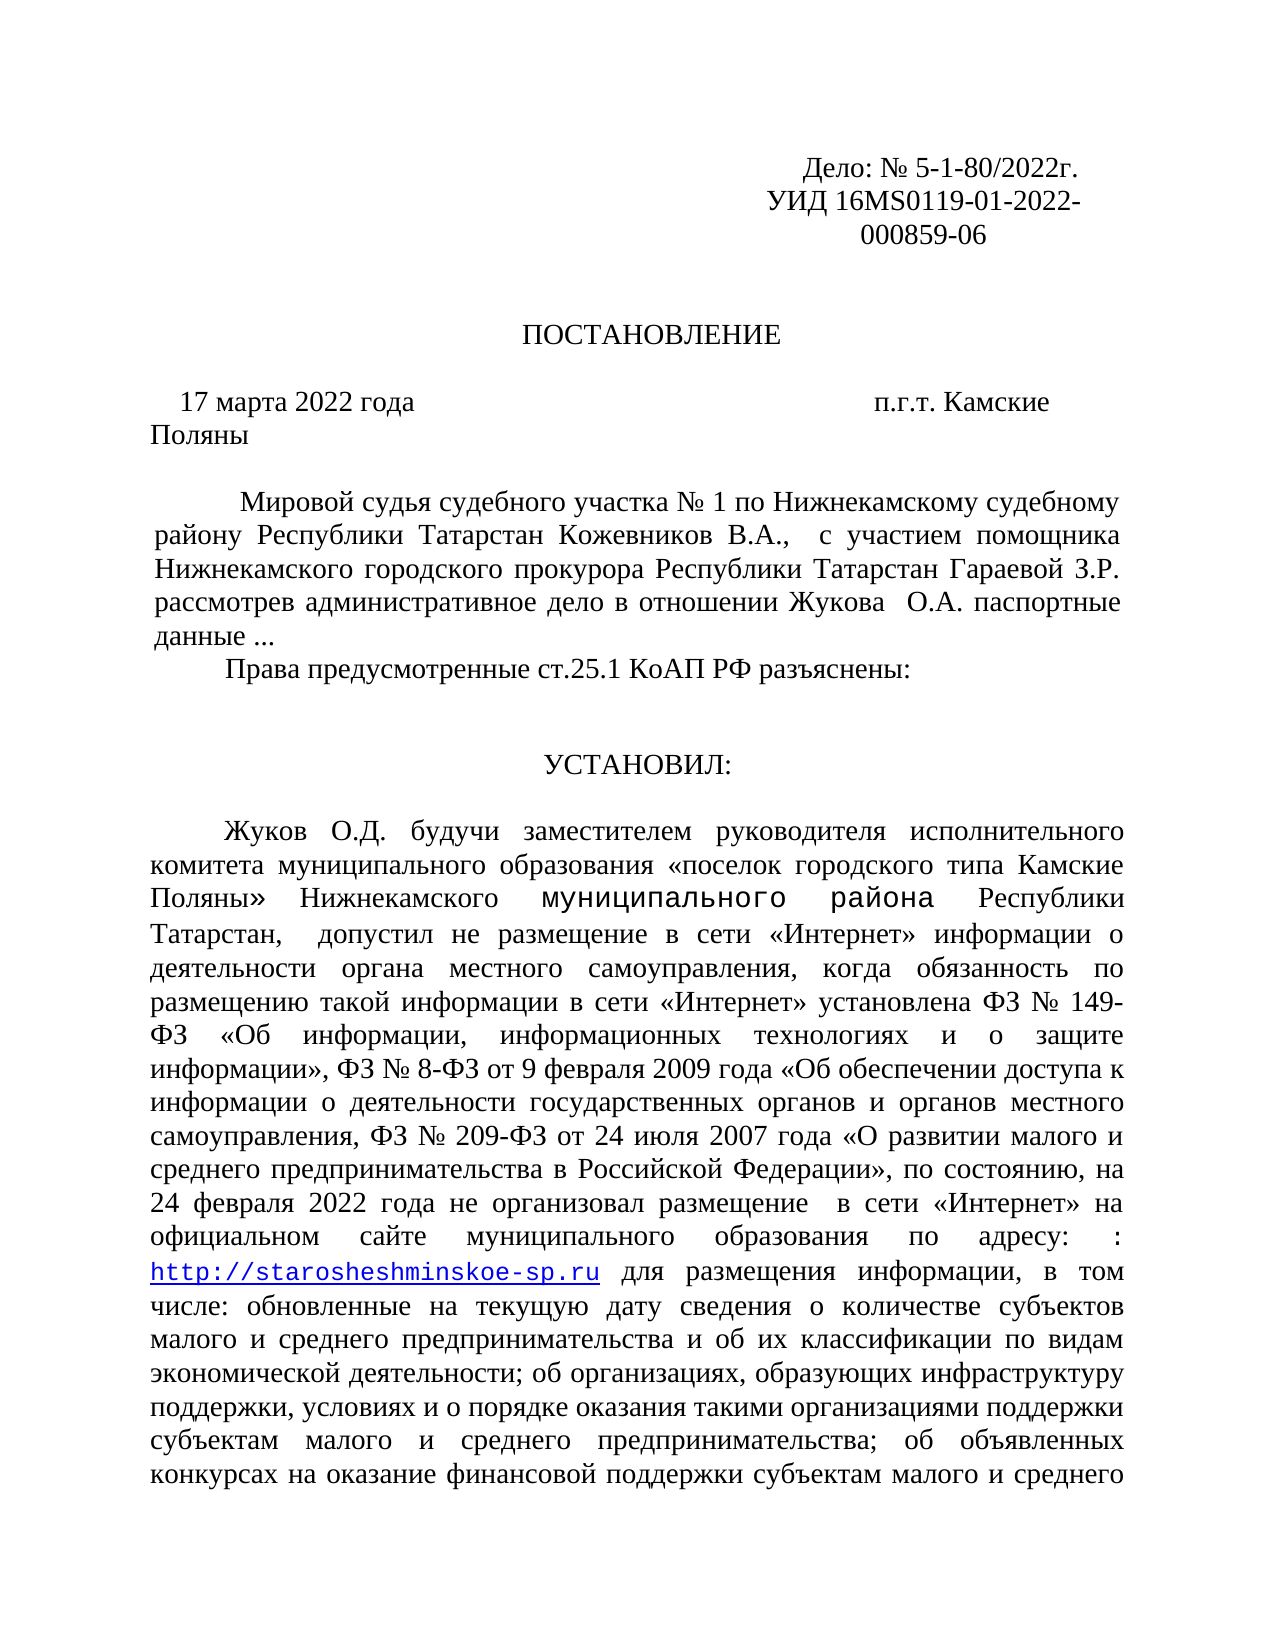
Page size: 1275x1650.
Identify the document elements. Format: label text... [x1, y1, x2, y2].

text Права предусмотренные ст.25.1 КоАП РФ разъяснены: [150, 652, 1125, 685]
text 17 марта 2022 года п.г.т. Камские Поляны [150, 384, 1121, 451]
text ПОСТАНОВЛЕНИЕ [150, 317, 1121, 351]
text УИД 16MS0119-01-2022-000859-06 [726, 183, 1121, 251]
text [150, 813, 1125, 1489]
text УСТАНОВИЛ: [150, 747, 1125, 781]
text Дело: № 5-1-80/2022г. [760, 150, 1121, 183]
text Мировой судья судебного участка № 1 по Нижнекамскому судебному району Республики Татарстан Кожевников В.А., с участием помощника Нижнекамского городского прокурора Республики Татарстан Гараевой З.Р. рассмотрев административное дело в отношении Жукова О.А. паспортные данные ... [154, 484, 1121, 652]
